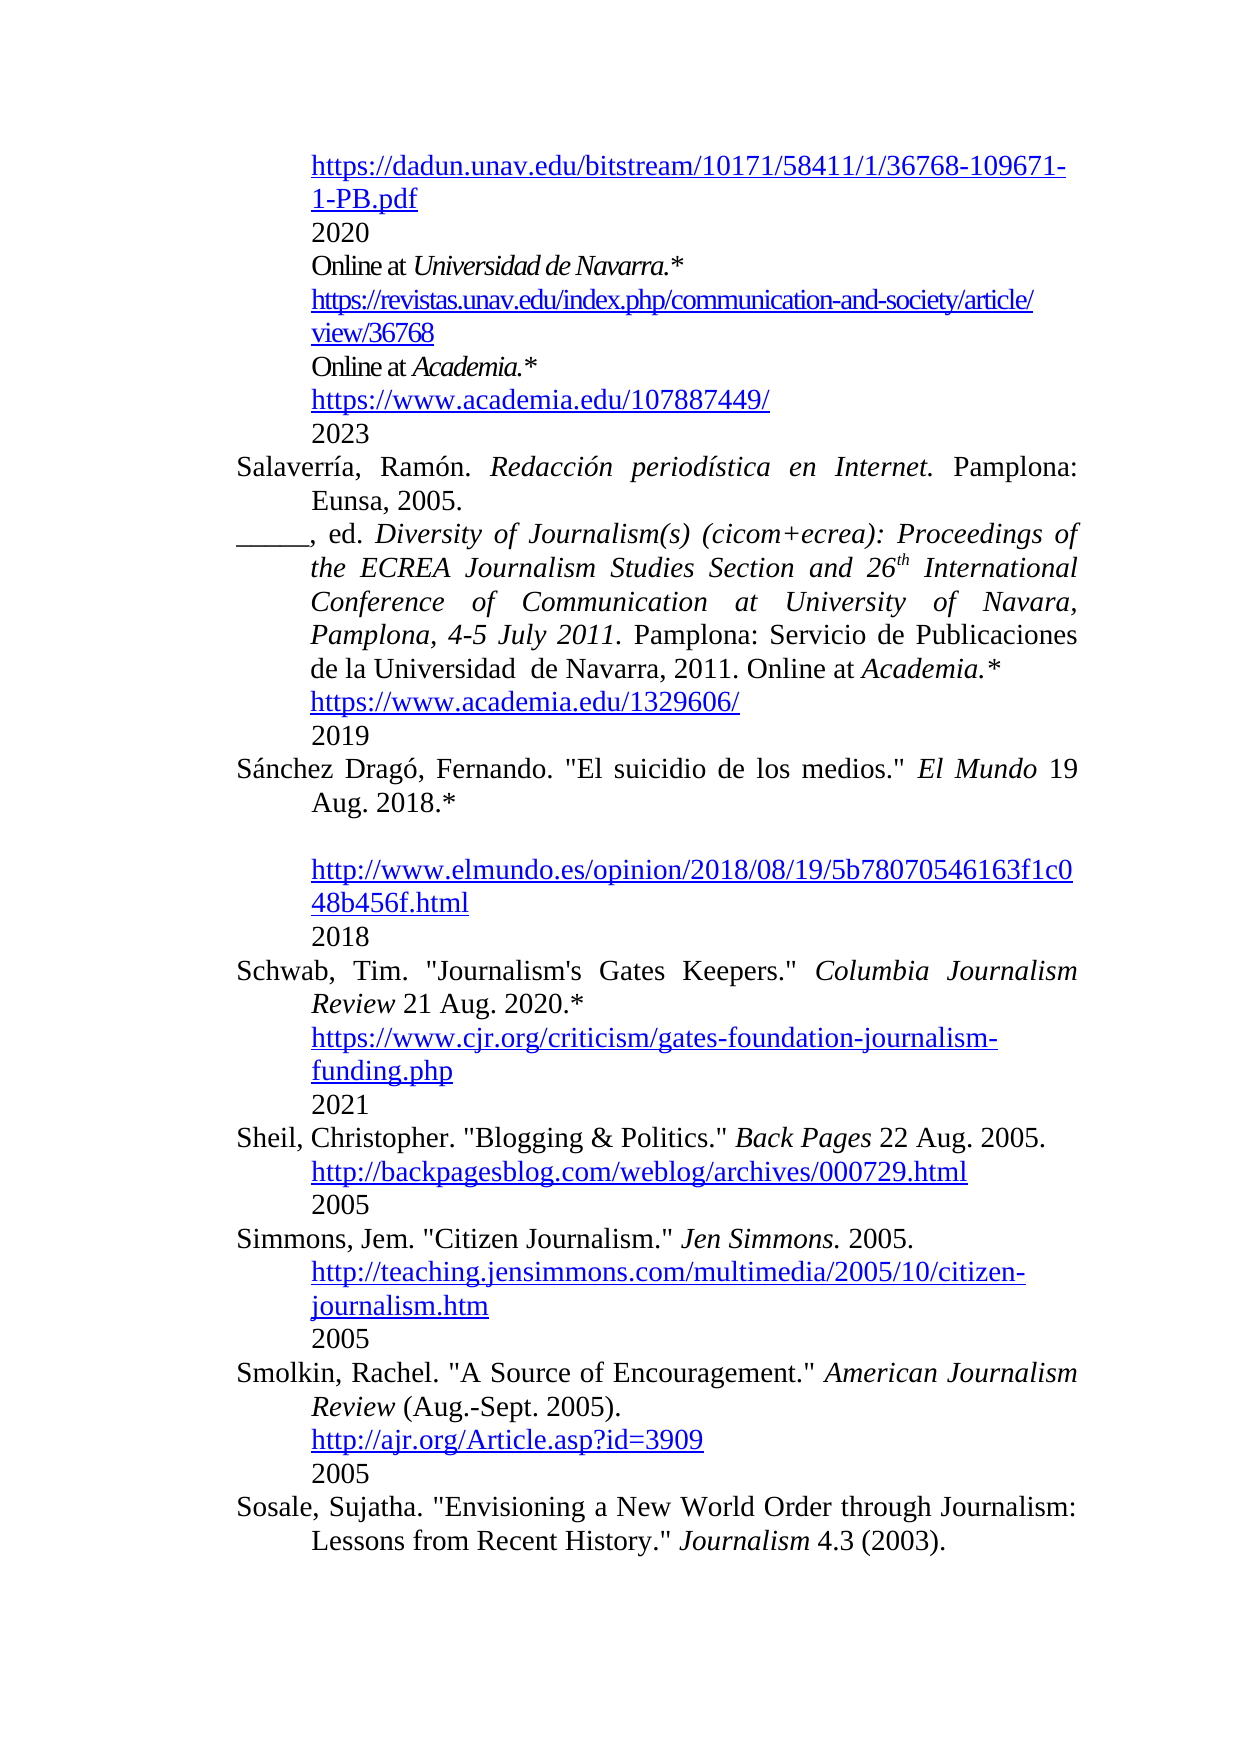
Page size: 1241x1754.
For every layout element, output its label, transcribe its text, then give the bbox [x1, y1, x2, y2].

text https://dadun.unav.edu/bitstream/10171/58411/1/36768-109671-1-PB.pdf [236, 148, 1078, 215]
text http://teaching.jensimmons.com/multimedia/2005/10/citizen-journalism.htm [236, 1254, 1078, 1322]
text 2005 [236, 1187, 1078, 1221]
text Sheil, Christopher. "Blogging & Politics." Back Pages 22 Aug. 2005. [236, 1120, 1078, 1154]
text Schwab, Tim. "Journalism's Gates Keepers." Columbia Journalism Review 21 Aug. 2020.* [236, 953, 1078, 1020]
text 2018 [236, 919, 1078, 953]
text Salaverría, Ramón. Redacción periodística en Internet. Pamplona: Eunsa, 2005. [236, 449, 1078, 517]
text http://www.elmundo.es/opinion/2018/08/19/5b78070546163f1c048b456f.html [236, 818, 1078, 919]
text https://revistas.unav.edu/index.php/communication-and-society/article/view/36768 [236, 282, 1078, 349]
text 2021 [236, 1087, 1078, 1120]
text https://www.academia.edu/107887449/ [236, 382, 1078, 416]
text 2023 [236, 416, 1078, 449]
text Smolkin, Rachel. "A Source of Encouragement." American Journalism Review (Aug.-Sept. 2005). [236, 1355, 1078, 1422]
text Online at Academia.* [236, 349, 1078, 382]
text Simmons, Jem. "Citizen Journalism." Jen Simmons. 2005. [236, 1221, 1078, 1254]
text Sosale, Sujatha. "Envisioning a New World Order through Journalism: Lessons from Recent History." Journalism 4.3 (2003). [236, 1489, 1078, 1556]
text https://www.academia.edu/1329606/ [236, 684, 1078, 718]
text https://www.cjr.org/criticism/gates-foundation-journalism-funding.php [236, 1020, 1078, 1087]
text 2005 [236, 1456, 1078, 1489]
text http://ajr.org/Article.asp?id=3909 [236, 1422, 1078, 1456]
text 2005 [236, 1322, 1078, 1355]
text _____, ed. Diversity of Journalism(s) (cicom+ecrea): Proceedings of the ECREA Journalism Studies Section and 26th International Conference of Communication at University of Navara, Pamplona, 4-5 July 2011. Pamplona: Servicio de Publicaciones de la Universidad de Navarra, 2011. Online at Academia.* [236, 517, 1078, 684]
text http://backpagesblog.com/weblog/archives/000729.html [236, 1154, 1078, 1187]
text Online at Universidad de Navarra.* [236, 248, 1078, 282]
text 2020 [236, 215, 1078, 248]
text Sánchez Dragó, Fernando. "El suicidio de los medios." El Mundo 19 Aug. 2018.* [236, 751, 1078, 818]
text 2019 [236, 718, 1078, 751]
